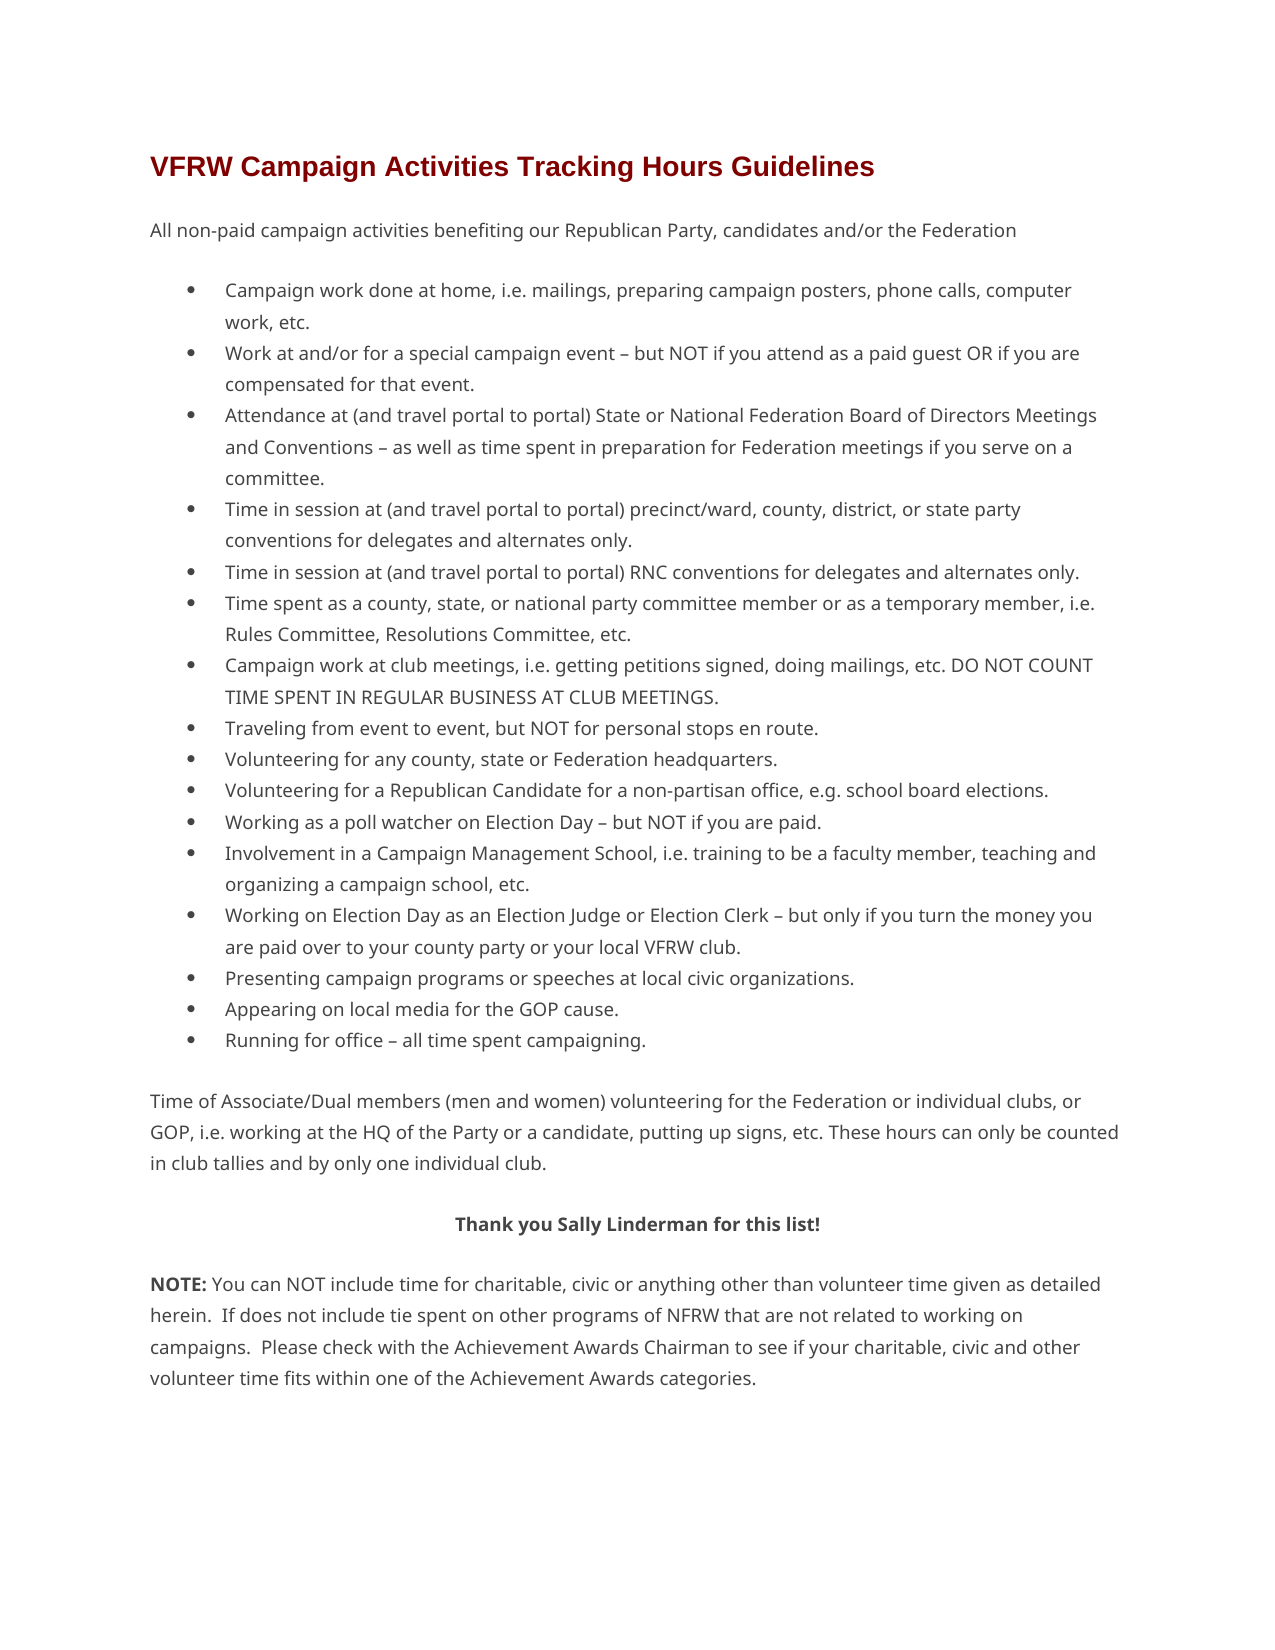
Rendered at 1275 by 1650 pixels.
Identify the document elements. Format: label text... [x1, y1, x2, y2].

list Traveling from event to event, but NOT for personal stops en route. [187, 709, 1125, 741]
list Working as a poll watcher on Election Day – but NOT if you are paid. [187, 803, 1125, 834]
list Volunteering for any county, state or Federation headquarters. [187, 741, 1125, 772]
list Running for office – all time spent campaigning. [187, 1022, 1125, 1053]
list Volunteering for a Republican Candidate for a non-partisan office, e.g. school board elections. [187, 772, 1125, 803]
list Campaign work at club meetings, i.e. getting petitions signed, doing mailings, etc. DO NOT COUNT TIME SPENT IN REGULAR BUSINESS AT CLUB MEETINGS. [187, 647, 1125, 709]
text Time of Associate/Dual members (men and women) volunteering for the Federation or individual clubs, or GOP, i.e. working at the HQ of the Party or a candidate, putting up signs, etc. These hours can only be counted in club tallies and by only one individual club. [150, 1082, 1125, 1176]
list Time in session at (and travel portal to portal) RNC conventions for delegates and alternates only. [187, 553, 1125, 584]
list Time spent as a county, state, or national party committee member or as a temporary member, i.e. Rules Committee, Resolutions Committee, etc. [187, 584, 1125, 647]
list Involvement in a Campaign Management School, i.e. training to be a faculty member, teaching and organizing a campaign school, etc. [187, 834, 1125, 897]
list Time in session at (and travel portal to portal) precinct/ward, county, district, or state party conventions for delegates and alternates only. [187, 491, 1125, 553]
list Appearing on local media for the GOP cause. [187, 991, 1125, 1022]
text Thank you Sally Linderman for this list! [150, 1205, 1125, 1237]
list Campaign work done at home, i.e. mailings, preparing campaign posters, phone calls, computer work, etc. [187, 272, 1125, 334]
list Working on Election Day as an Election Judge or Election Clerk – but only if you turn the money you are paid over to your county party or your local VFRW club. [187, 897, 1125, 959]
list Attendance at (and travel portal to portal) State or National Federation Board of Directors Meetings and Conventions – as well as time spent in preparation for Federation meetings if you serve on a committee. [187, 397, 1125, 491]
text NOTE: You can NOT include time for charitable, civic or anything other than volunteer time given as detailed herein. If does not include tie spent on other programs of NFRW that are not related to working on campaigns. Please check with the Achievement Awards Chairman to see if your charitable, civic and other volunteer time fits within one of the Achievement Awards categories. [150, 1266, 1125, 1391]
text All non-paid campaign activities benefiting our Republican Party, candidates and/or the Federation [150, 212, 1125, 243]
text VFRW Campaign Activities Tracking Hours Guidelines [150, 150, 1125, 182]
list Presenting campaign programs or speeches at local civic organizations. [187, 959, 1125, 991]
list Work at and/or for a special campaign event – but NOT if you attend as a paid guest OR if you are compensated for that event. [187, 334, 1125, 397]
